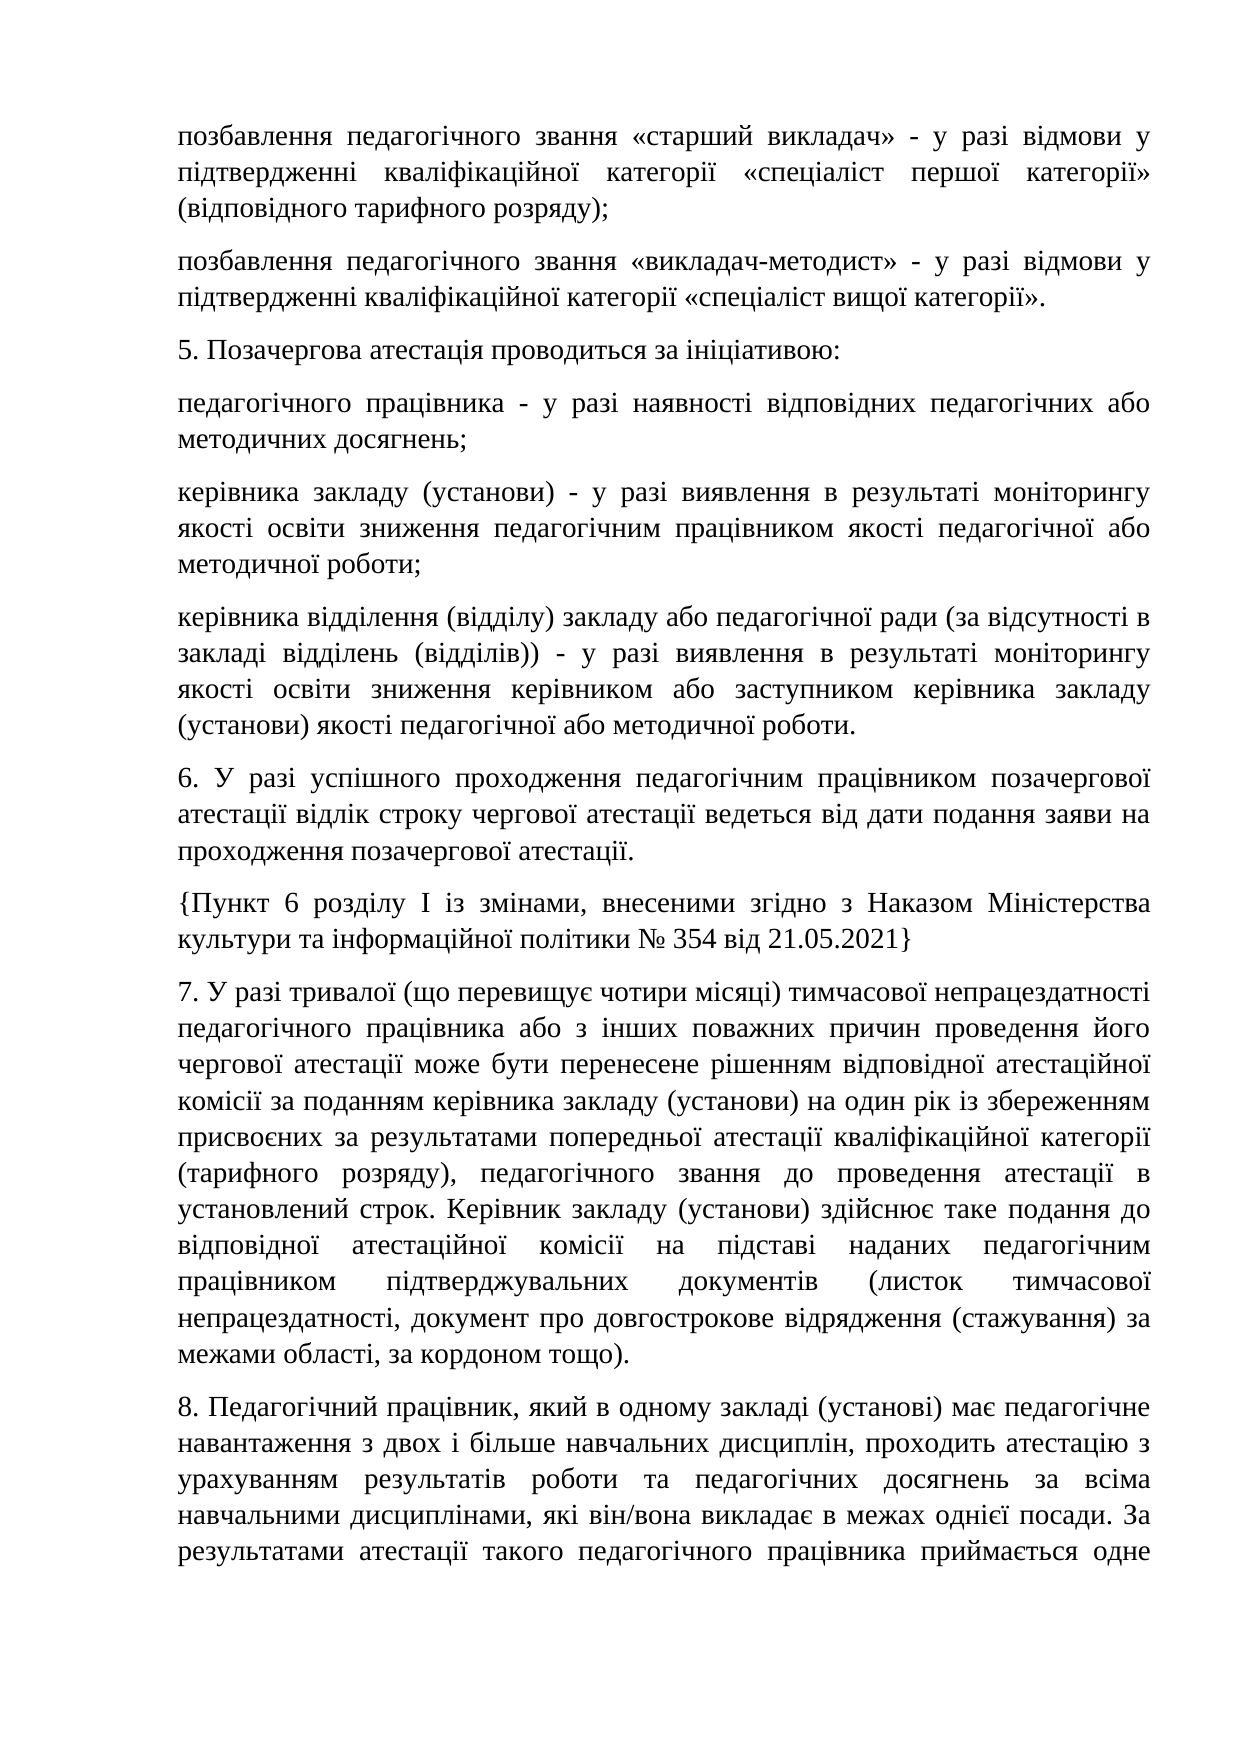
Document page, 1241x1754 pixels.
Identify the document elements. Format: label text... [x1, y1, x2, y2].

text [177, 1389, 1152, 1567]
text керівника закладу (установи) - у разі виявлення в результаті моніторингу якості освіти зниження педагогічним працівником якості педагогічної або методичної роботи; [177, 474, 1152, 580]
text 6. У разі успішного проходження педагогічним працівником позачергової атестації відлік строку чергової атестації ведеться від дати подання заяви на проходження позачергової атестації. [177, 760, 1152, 866]
text керівника відділення (відділу) закладу або педагогічної ради (за відсутності в закладі відділень (відділів)) - у разі виявлення в результаті моніторингу якості освіти зниження керівником або заступником керівника закладу (установи) якості педагогічної або методичної роботи. [177, 599, 1152, 741]
text позбавлення педагогічного звання «викладач-методист» - у разі відмови у підтвердженні кваліфікаційної категорії «спеціаліст вищої категорії». [177, 243, 1152, 313]
text 7. У разі тривалої (що перевищує чотири місяці) тимчасової непрацездатності педагогічного працівника або з інших поважних причин проведення його чергової атестації може бути перенесене рішенням відповідної атестаційної комісії за поданням керівника закладу (установи) на один рік із збереженням присвоєних за результатами попередньої атестації кваліфікаційної категорії (тарифного розряду), педагогічного звання до проведення атестації в установлений строк. Керівник закладу (установи) здійснює таке подання до відповідної атестаційної комісії на підставі наданих педагогічним працівником підтверджувальних документів (листок тимчасової непрацездатності, документ про довгострокове відрядження (стажування) за межами області, за кордоном тощо). [177, 974, 1152, 1369]
text 5. Позачергова атестація проводиться за ініціативою: [177, 332, 1152, 366]
text педагогічного працівника - у разі наявності відповідних педагогічних або методичних досягнень; [177, 385, 1152, 455]
text позбавлення педагогічного звання «старший викладач» - у разі відмови у підтвердженні кваліфікаційної категорії «спеціаліст першої категорії» (відповідного тарифного розряду); [177, 118, 1152, 224]
text {Пункт 6 розділу I із змінами, внесеними згідно з Наказом Міністерства культури та інформаційної політики № 354 від 21.05.2021} [177, 885, 1152, 955]
